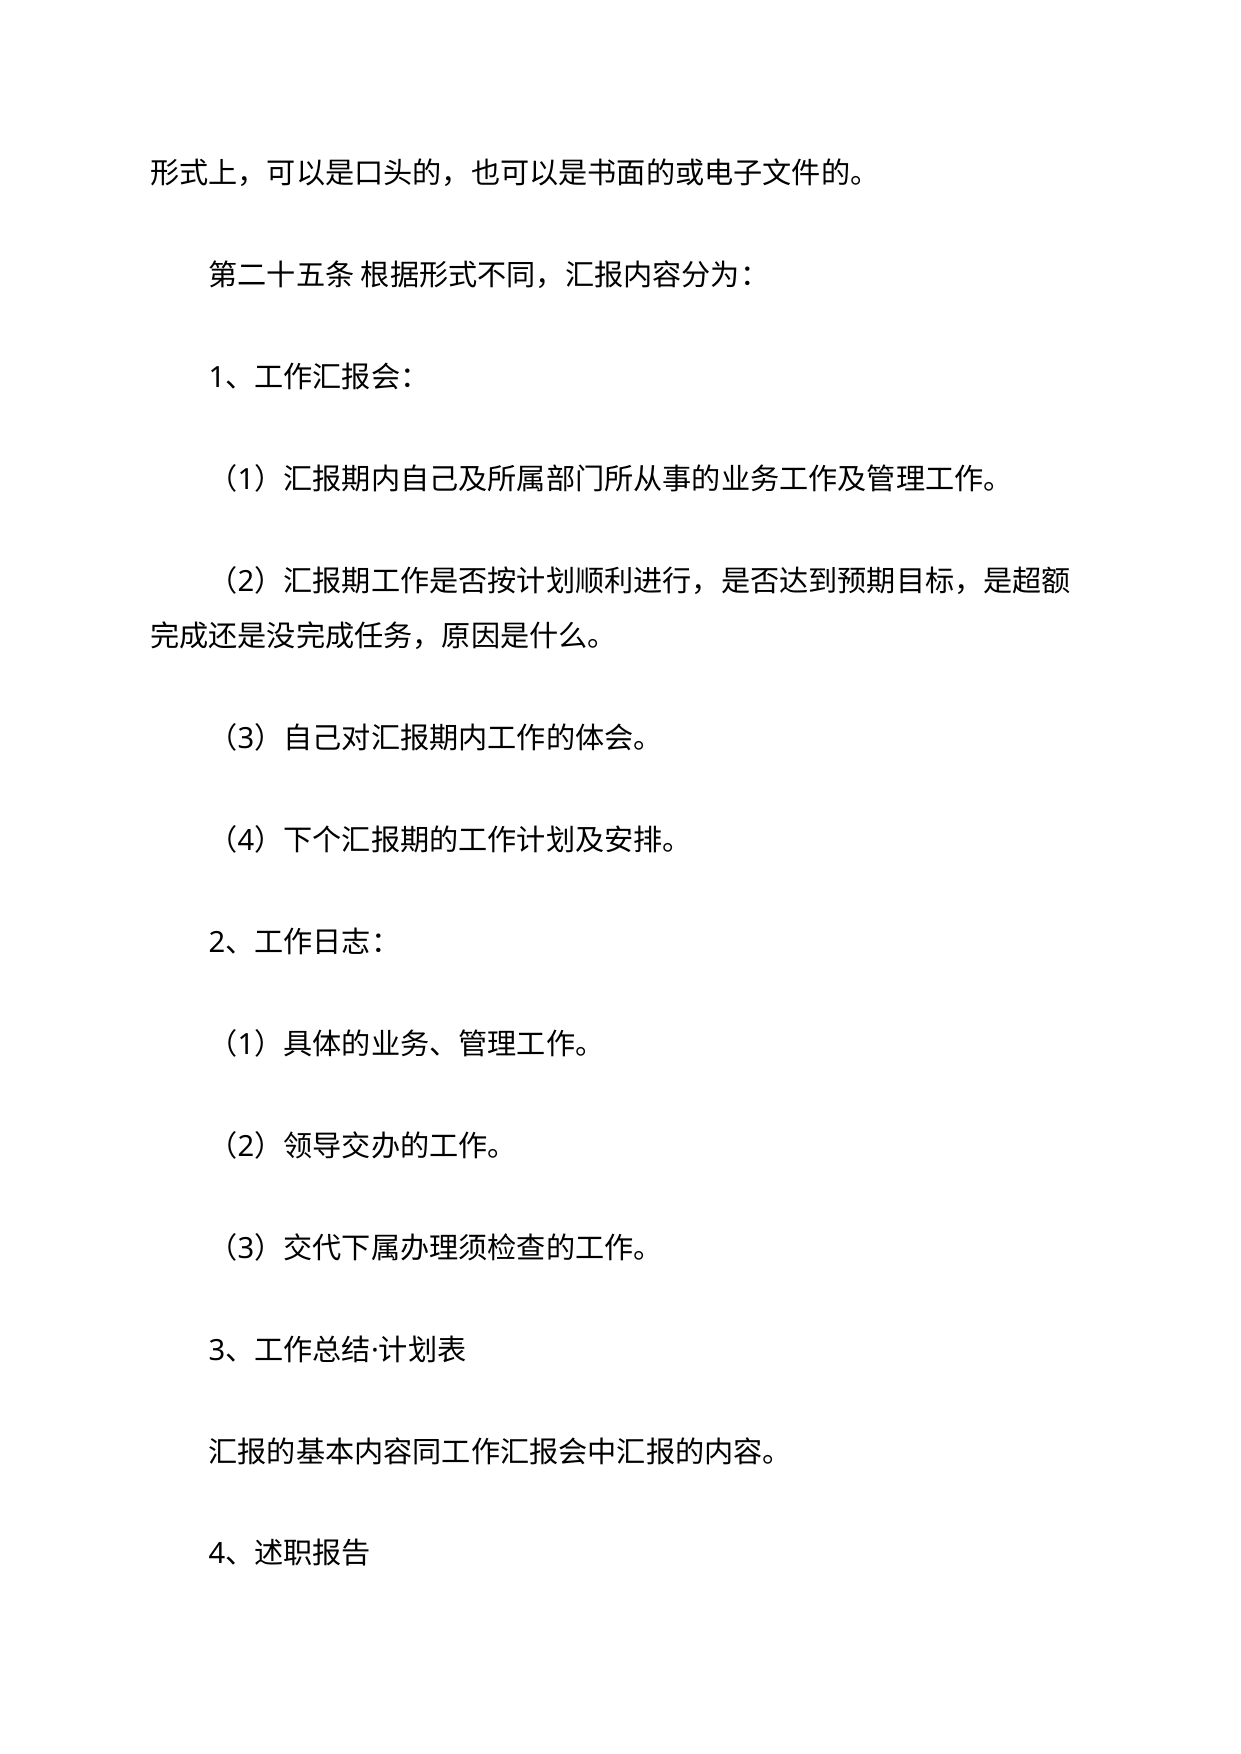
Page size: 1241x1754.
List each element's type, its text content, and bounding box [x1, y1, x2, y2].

text 4、述职报告 [150, 1530, 1090, 1572]
text （1）汇报期内自己及所属部门所从事的业务工作及管理工作。 [150, 456, 1090, 498]
text 3、工作总结·计划表 [150, 1326, 1090, 1368]
text 第二十五条 根据形式不同，汇报内容分为： [150, 252, 1090, 294]
text （2）汇报期工作是否按计划顺利进行，是否达到预期目标，是超额完成还是没完成任务，原因是什么。 [150, 557, 1090, 655]
text （3）自己对汇报期内工作的体会。 [150, 714, 1090, 757]
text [150, 150, 1090, 192]
text （2）领导交办的工作。 [150, 1122, 1090, 1164]
text 2、工作日志： [150, 918, 1090, 961]
text 汇报的基本内容同工作汇报会中汇报的内容。 [150, 1428, 1090, 1470]
text （4）下个汇报期的工作计划及安排。 [150, 816, 1090, 859]
text 1、工作汇报会： [150, 353, 1090, 396]
text （1）具体的业务、管理工作。 [150, 1020, 1090, 1063]
text （3）交代下属办理须检查的工作。 [150, 1224, 1090, 1267]
